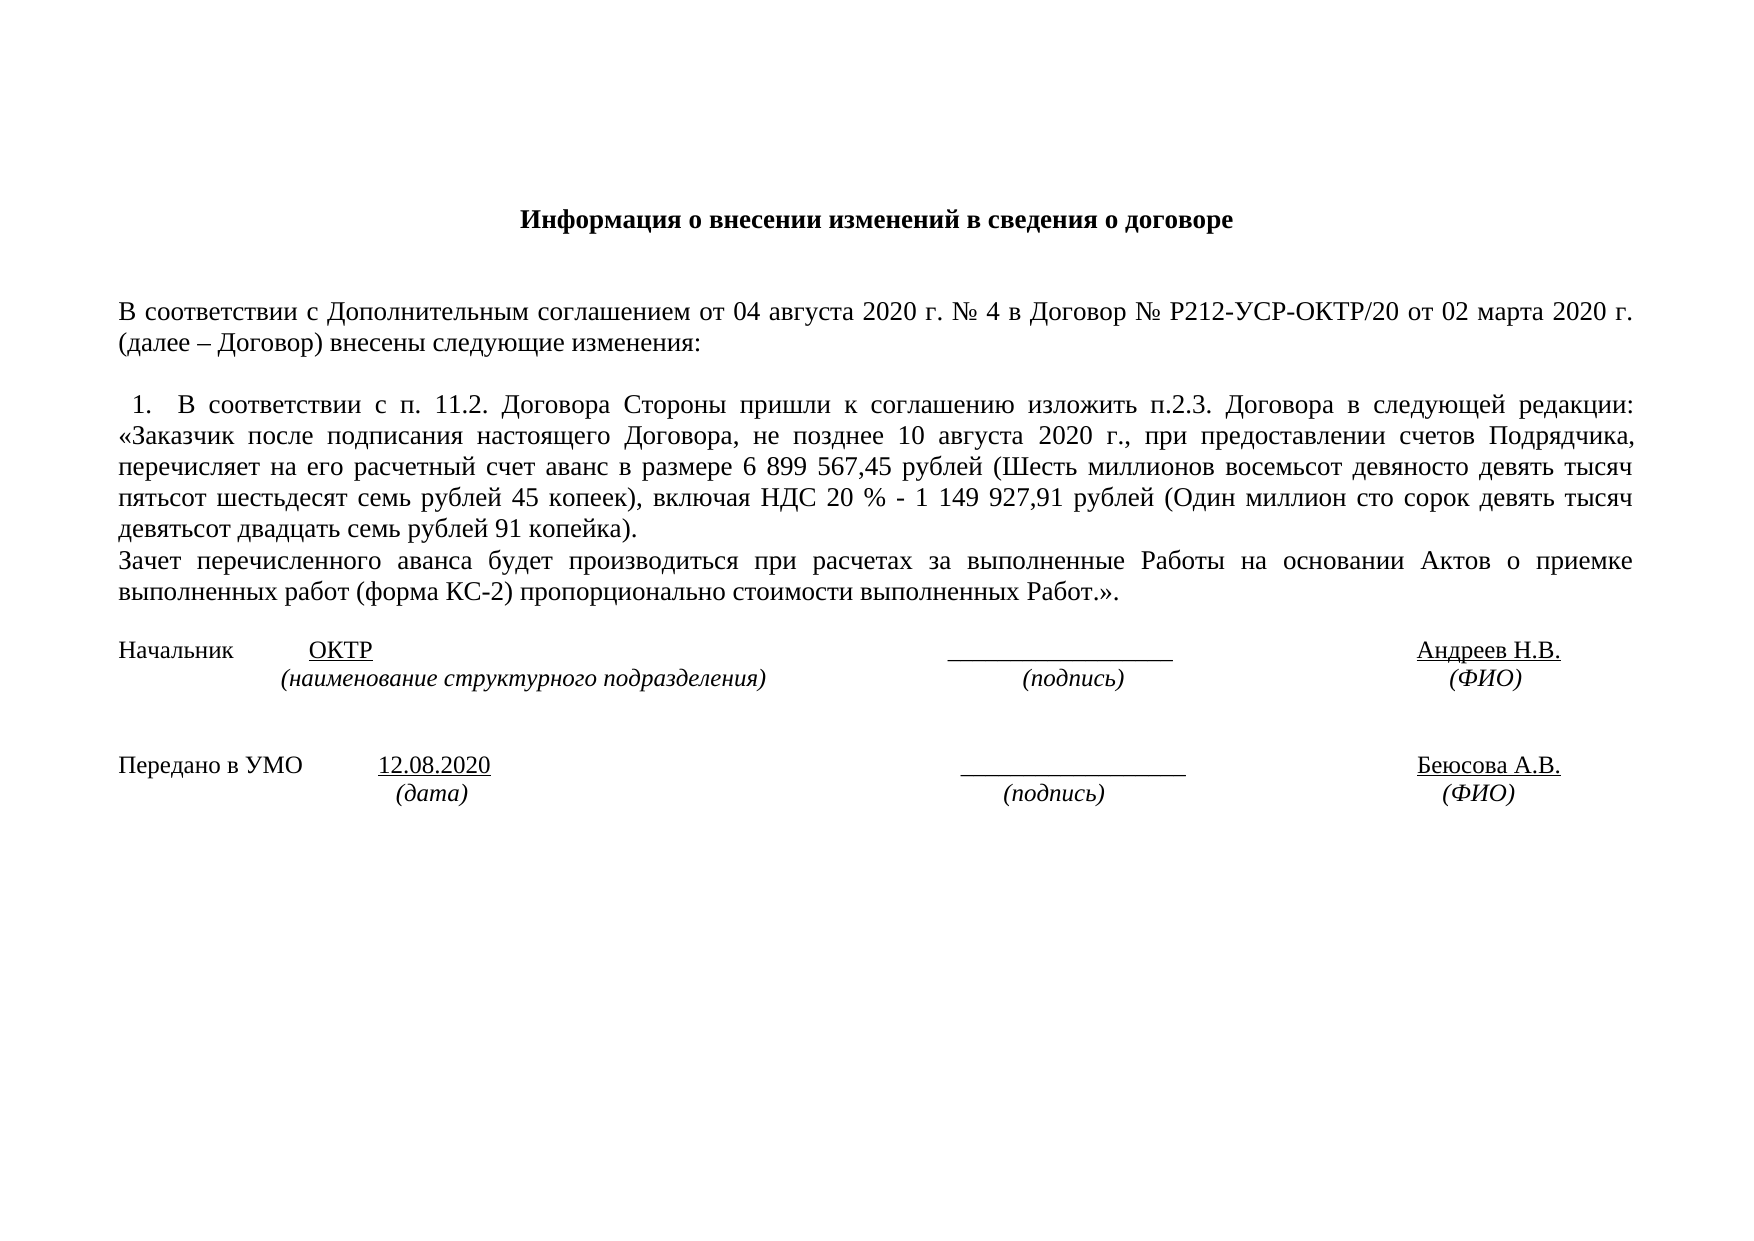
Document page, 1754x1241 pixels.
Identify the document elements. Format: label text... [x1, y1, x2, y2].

text Начальник ОКТР __________________ Андреев Н.В. [118, 635, 1636, 663]
text Зачет перечисленного аванса будет производиться при расчетах за выполненные Работы на основании Актов о приемке выполненных работ (форма КС-2) пропорционально стоимости выполненных Работ.». [118, 544, 1636, 606]
text (дата) (подпись) (ФИО) [118, 778, 1636, 807]
text Информация о внесении изменений в сведения о договоре [118, 203, 1636, 235]
text В соответствии с Дополнительным соглашением от 04 августа 2020 г. № 4 в Договор № Р212-УСР-ОКТР/20 от 02 марта 2020 г. (далее – Договор) внесены следующие изменения: [118, 294, 1636, 357]
text (наименование структурного подразделения) (подпись) (ФИО) [118, 663, 1636, 692]
text Передано в УМО 12.08.2020 __________________ Беюсова А.В. [118, 750, 1636, 778]
text 1. В соответствии с п. 11.2. Договора Стороны пришли к соглашению изложить п.2.3. Договора в следующей редакции: «Заказчик после подписания настоящего Договора, не позднее 10 августа 2020 г., при предоставлении счетов Подрядчика, перечисляет на его расчетный счет аванс в размере 6 899 567,45 рублей (Шесть миллионов восемьсот девяносто девять тысяч пятьсот шестьдесят семь рублей 45 копеек), включая НДС 20 % - 1 149 927,91 рублей (Один миллион сто сорок девять тысяч девятьсот двадцать семь рублей 91 копейка). [118, 388, 1636, 544]
